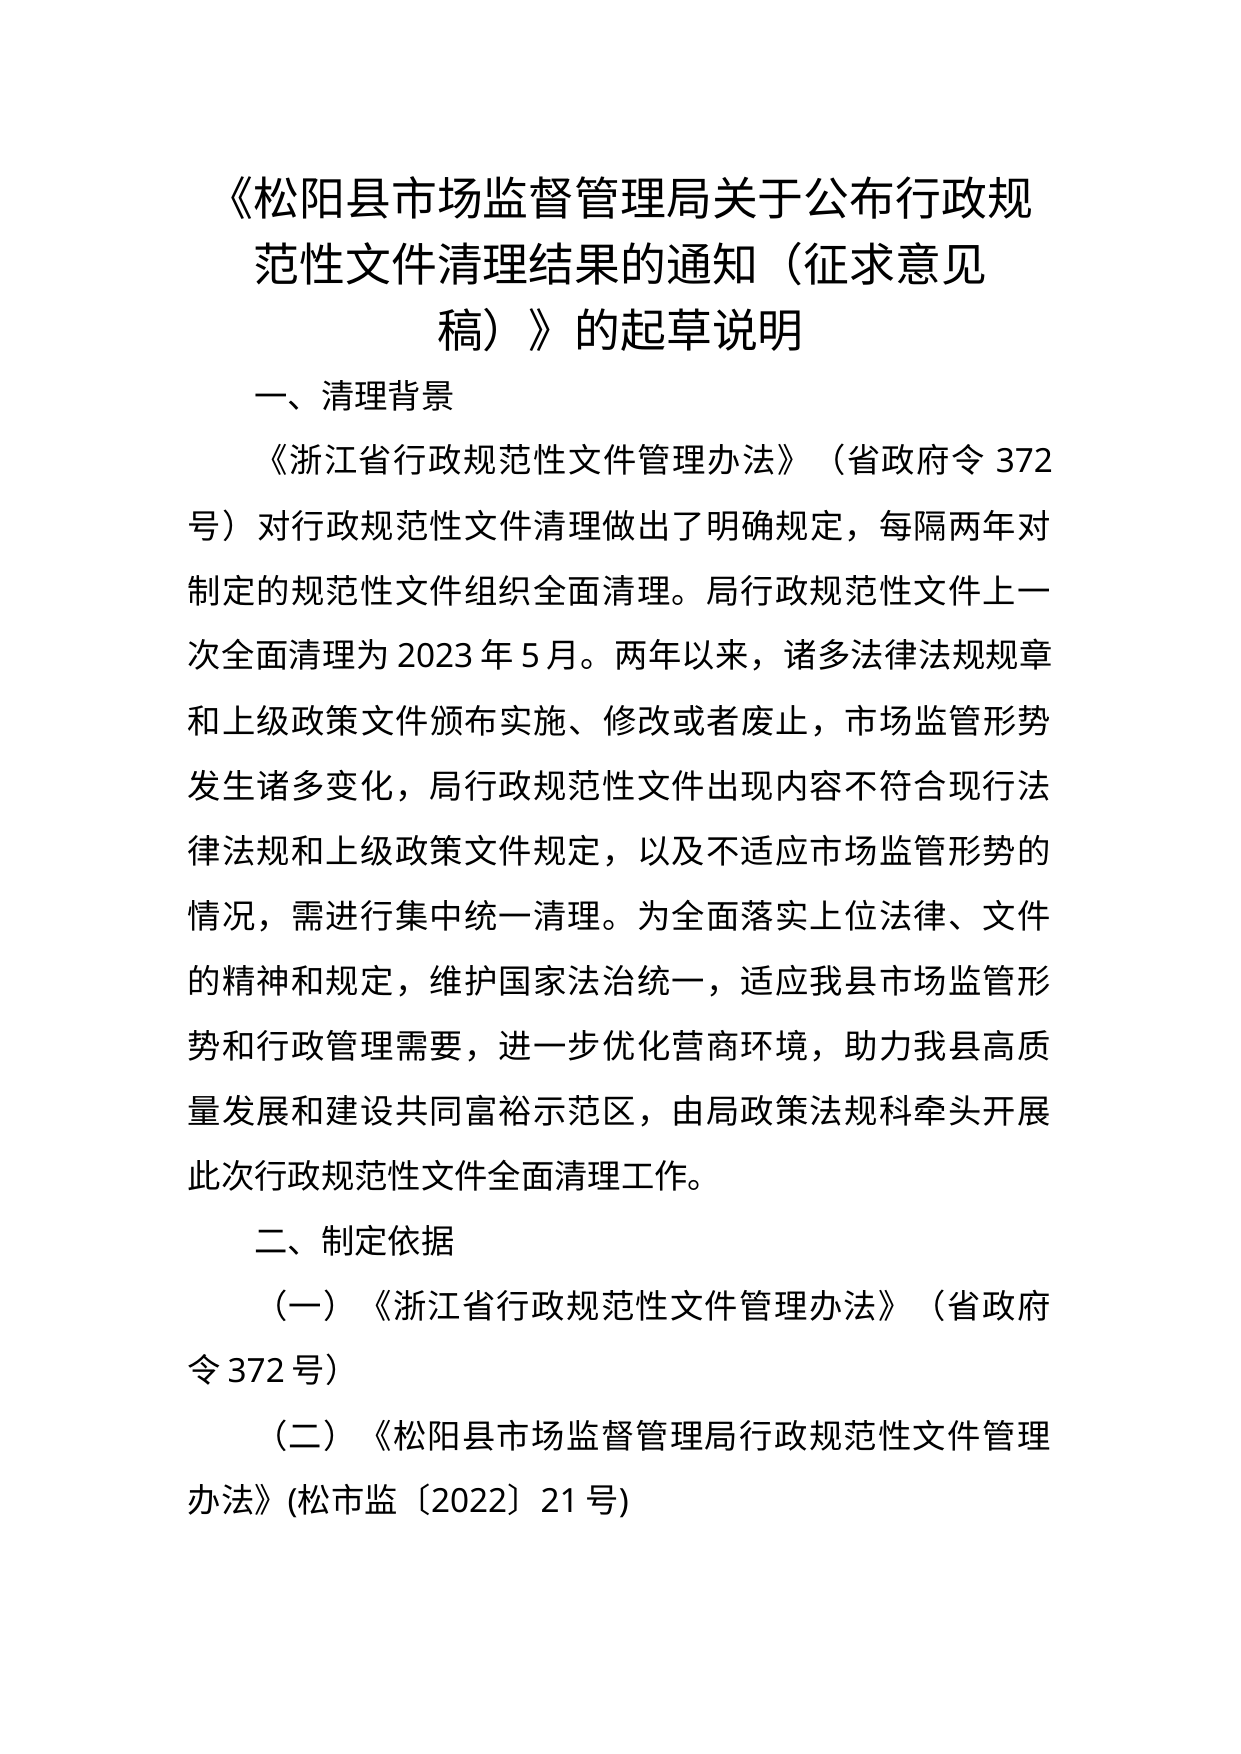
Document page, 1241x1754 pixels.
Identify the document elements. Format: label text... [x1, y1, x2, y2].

text （一）《浙江省行政规范性文件管理办法》（省政府令372号） [187, 1271, 1053, 1401]
text 《浙江省行政规范性文件管理办法》（省政府令372号）对行政规范性文件清理做出了明确规定，每隔两年对制定的规范性文件组织全面清理。局行政规范性文件上一次全面清理为2023年5月。两年以来，诸多法律法规规章和上级政策文件颁布实施、修改或者废止，市场监管形势发生诸多变化，局行政规范性文件出现内容不符合现行法律法规和上级政策文件规定，以及不适应市场监管形势的情况，需进行集中统一清理。为全面落实上位法律、文件的精神和规定，维护国家法治统一，适应我县市场监管形势和行政管理需要，进一步优化营商环境，助力我县高质量发展和建设共同富裕示范区，由局政策法规科牵头开展此次行政规范性文件全面清理工作。 [187, 426, 1053, 1206]
text 一、清理背景 [187, 361, 1053, 426]
text 《松阳县市场监督管理局关于公布行政规范性文件清理结果的通知（征求意见稿）》的起草说明 [187, 162, 1053, 361]
text 二、制定依据 [187, 1206, 1053, 1271]
text （二）《松阳县市场监督管理局行政规范性文件管理办法》(松市监〔2022〕21号) [187, 1401, 1053, 1531]
